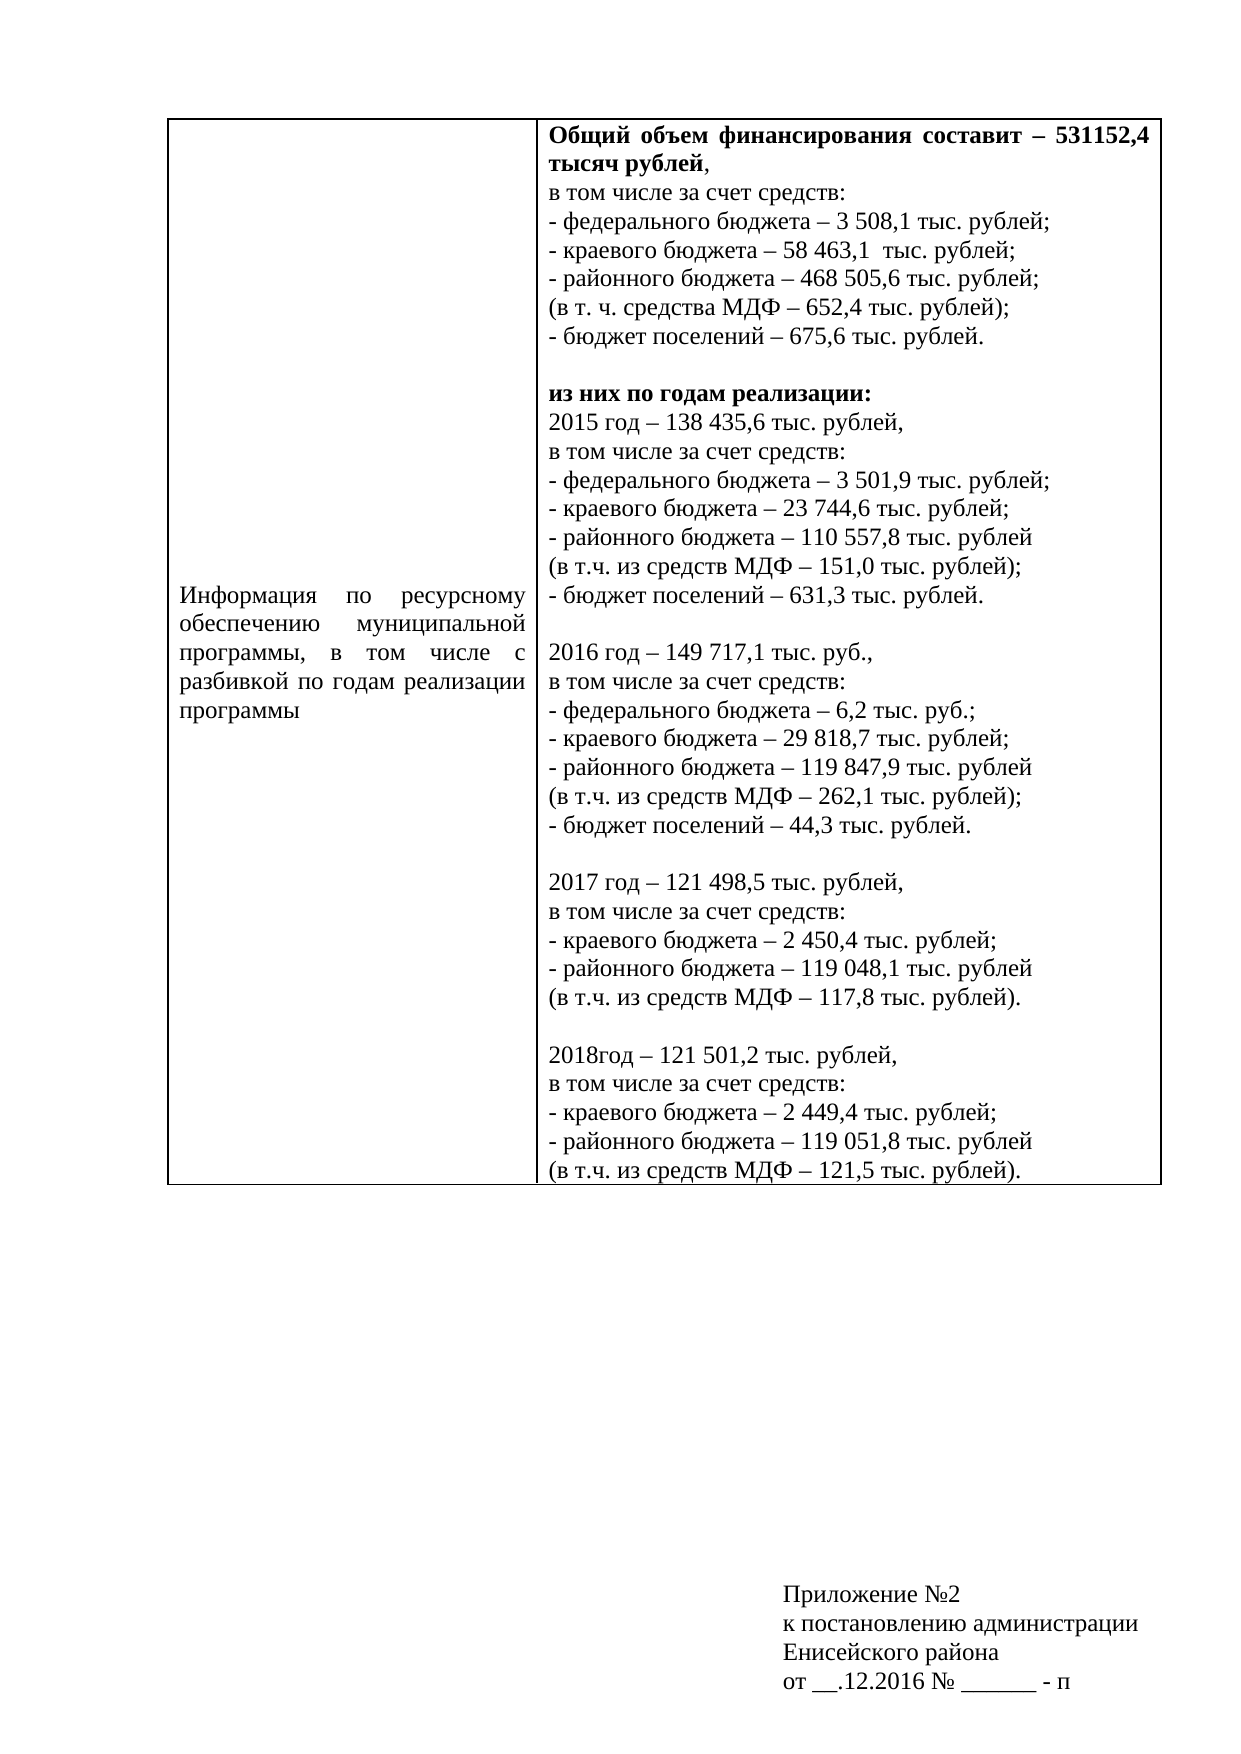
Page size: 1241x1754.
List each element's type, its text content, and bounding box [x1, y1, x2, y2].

text к постановлению администрации Енисейского района [783, 1608, 1152, 1666]
text от __.12.2016 № ______ - п [783, 1666, 1152, 1694]
text Приложение №2 [783, 1579, 1152, 1608]
table_header Информация по ресурсному обеспечению муниципальной программы, в том числе с разбивкой по годам реализации программы [169, 120, 536, 1183]
table_header Общий объем финансирования составит – 531152,4 тысяч рублей, в том числе за счет средств: - федерального бюджета – 3 508,1 тыс. рублей; - краевого бюджета – 58 463,1 тыс. рублей; - районного бюджета – 468 505,6 тыс. рублей; (в т. ч. средства МДФ – 652,4 тыс. рублей); - бюджет поселений – 675,6 тыс. рублей. из них по годам реализации: 2015 год – 138 435,6 тыс. рублей, в том числе за счет средств: - федерального бюджета – 3 501,9 тыс. рублей; - краевого бюджета – 23 744,6 тыс. рублей; - районного бюджета – 110 557,8 тыс. рублей (в т.ч. из средств МДФ – 151,0 тыс. рублей); - бюджет поселений – 631,3 тыс. рублей. 2016 год – 149 717,1 тыс. руб., в том числе за счет средств: - федерального бюджета – 6,2 тыс. руб.; - краевого бюджета – 29 818,7 тыс. рублей; - районного бюджета – 119 847,9 тыс. рублей (в т.ч. из средств МДФ – 262,1 тыс. рублей); - бюджет поселений – 44,3 тыс. рублей. 2017 год – 121 498,5 тыс. рублей, в том числе за счет средств: - краевого бюджета – 2 450,4 тыс. рублей; - районного бюджета – 119 048,1 тыс. рублей (в т.ч. из средств МДФ – 117,8 тыс. рублей). 2018год – 121 501,2 тыс. рублей, в том числе за счет средств: - краевого бюджета – 2 449,4 тыс. рублей; - районного бюджета – 119 051,8 тыс. рублей (в т.ч. из средств МДФ – 121,5 тыс. рублей). [538, 120, 1160, 1183]
